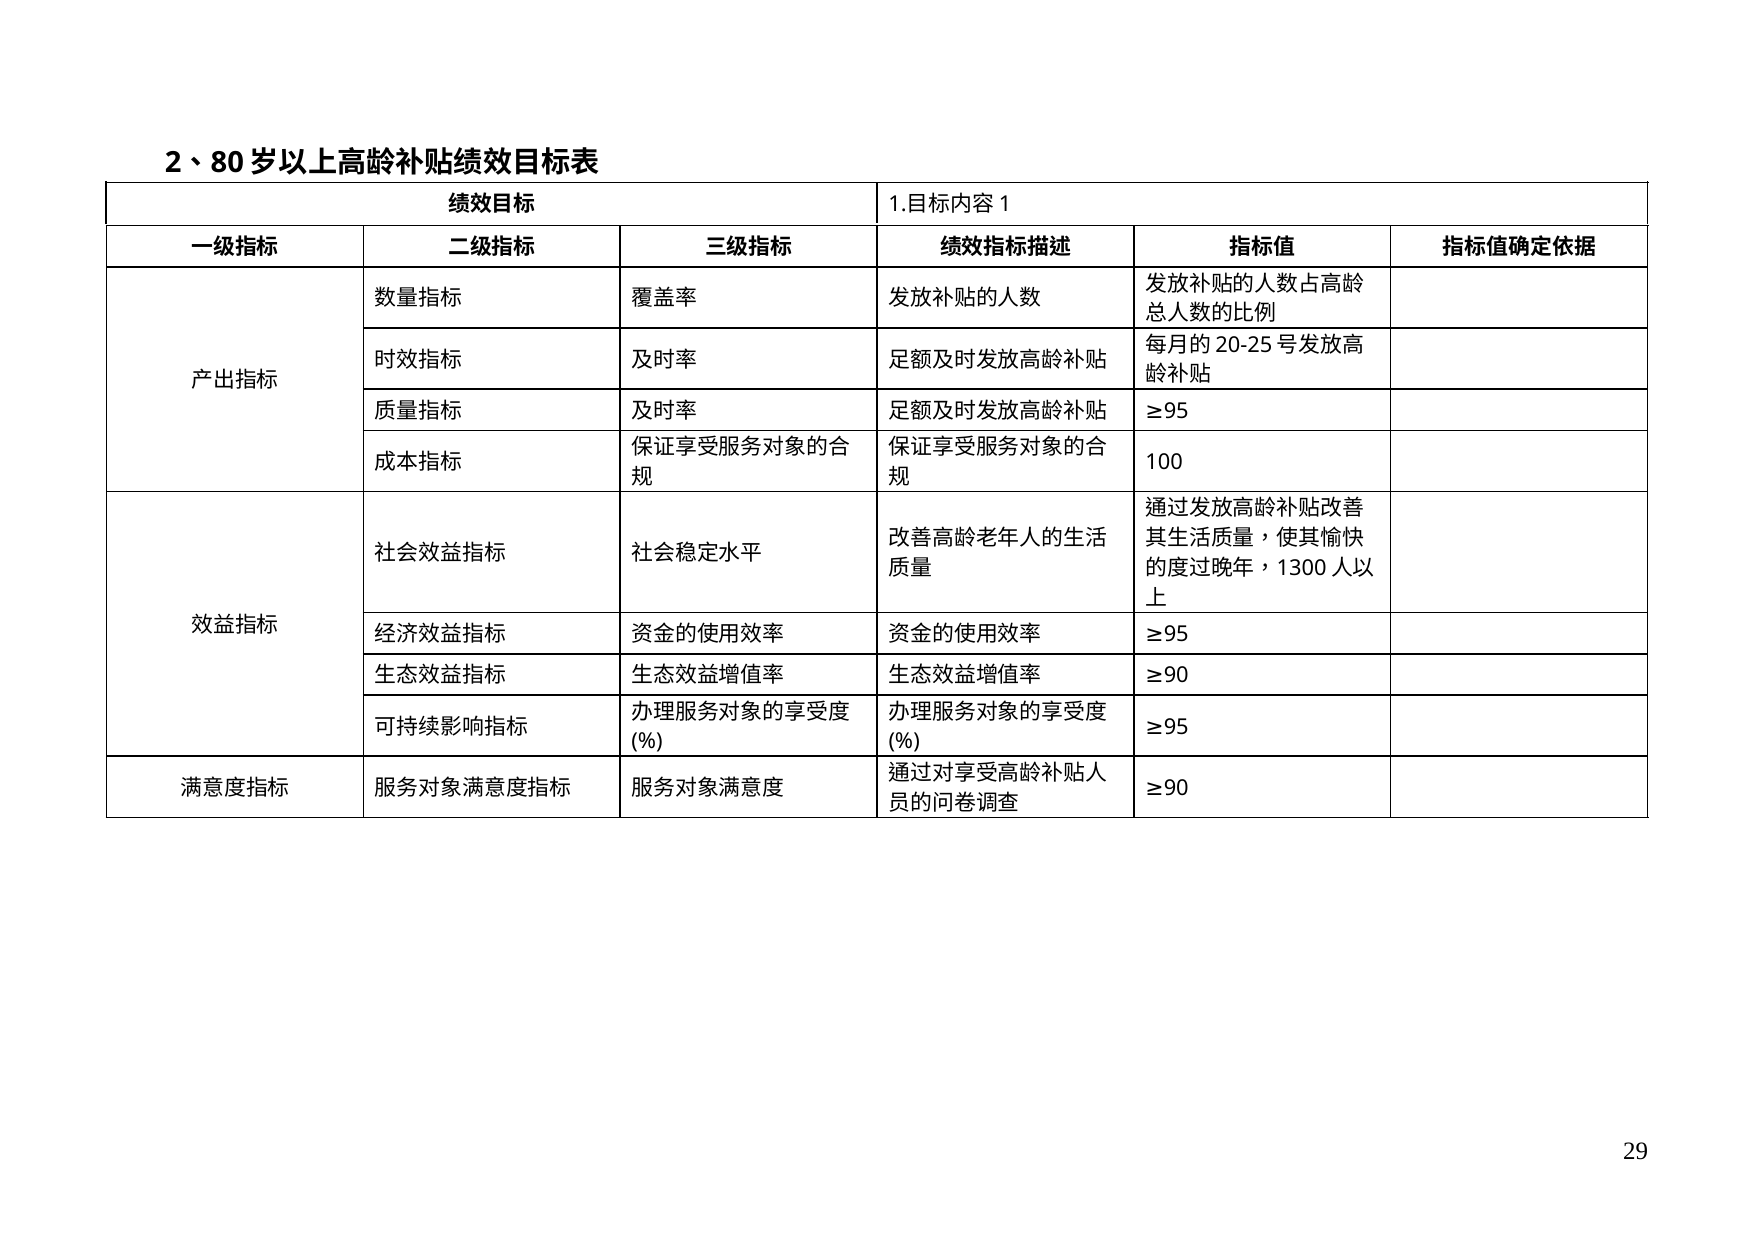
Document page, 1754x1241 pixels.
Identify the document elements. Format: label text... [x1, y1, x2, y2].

table_cell ≥90 [1135, 757, 1390, 816]
table_cell 生态效益增值率 [878, 655, 1133, 694]
table_cell 满意度指标 [107, 757, 363, 816]
table_cell [1391, 492, 1647, 611]
table_cell 资金的使用效率 [621, 613, 876, 653]
table_cell 可持续影响指标 [364, 696, 619, 755]
table_cell 保证享受服务对象的合规 [621, 431, 876, 491]
table_cell 每月的20-25号发放高龄补贴 [1135, 329, 1390, 388]
table_cell 生态效益指标 [364, 655, 619, 694]
table_cell 数量指标 [364, 268, 619, 327]
table_cell 时效指标 [364, 329, 619, 388]
table_cell 服务对象满意度 [621, 757, 876, 816]
table_cell 及时率 [621, 390, 876, 429]
table_cell 100 [1135, 431, 1390, 491]
table_cell 社会稳定水平 [621, 492, 876, 611]
table_cell 通过发放高龄补贴改善其生活质量，使其愉快的度过晚年，1300人以上 [1135, 492, 1390, 611]
table_cell 效益指标 [107, 492, 363, 755]
table_cell 发放补贴的人数占高龄总人数的比例 [1135, 268, 1390, 327]
table_cell 办理服务对象的享受度(%) [878, 696, 1133, 755]
table_header 指标值确定依据 [1391, 226, 1647, 266]
table_cell [1391, 329, 1647, 388]
table_cell [1391, 613, 1647, 653]
table_cell 发放补贴的人数 [878, 268, 1133, 327]
table_cell 资金的使用效率 [878, 613, 1133, 653]
table_cell 办理服务对象的享受度(%) [621, 696, 876, 755]
table_cell ≥95 [1135, 696, 1390, 755]
table_cell 保证享受服务对象的合规 [878, 431, 1133, 491]
table_cell 足额及时发放高龄补贴 [878, 329, 1133, 388]
table_header 一级指标 [107, 226, 363, 266]
table_cell [1391, 757, 1647, 816]
table_cell [1391, 390, 1647, 429]
table_cell 经济效益指标 [364, 613, 619, 653]
table_cell 生态效益增值率 [621, 655, 876, 694]
table_header 二级指标 [364, 226, 619, 266]
table_header 1.目标内容1 [878, 183, 1647, 223]
table_cell 质量指标 [364, 390, 619, 429]
table_cell 成本指标 [364, 431, 619, 491]
text 2、80岁以上高龄补贴绩效目标表 [106, 142, 1648, 181]
table_header 三级指标 [621, 226, 876, 266]
table_header 绩效目标 [107, 183, 876, 223]
table_cell 产出指标 [107, 268, 363, 491]
table_cell 及时率 [621, 329, 876, 388]
table_cell [1391, 655, 1647, 694]
table_cell [1391, 268, 1647, 327]
table_cell [1391, 696, 1647, 755]
table_cell 社会效益指标 [364, 492, 619, 611]
table_cell 覆盖率 [621, 268, 876, 327]
table_cell [1391, 431, 1647, 491]
table_cell 改善高龄老年人的生活质量 [878, 492, 1133, 611]
table_header 指标值 [1135, 226, 1390, 266]
table_cell ≥90 [1135, 655, 1390, 694]
table_cell ≥95 [1135, 613, 1390, 653]
table_cell ≥95 [1135, 390, 1390, 429]
table_header 绩效指标描述 [878, 226, 1133, 266]
table_cell 通过对享受高龄补贴人员的问卷调查 [878, 757, 1133, 816]
table_cell 服务对象满意度指标 [364, 757, 619, 816]
table_cell 足额及时发放高龄补贴 [878, 390, 1133, 429]
